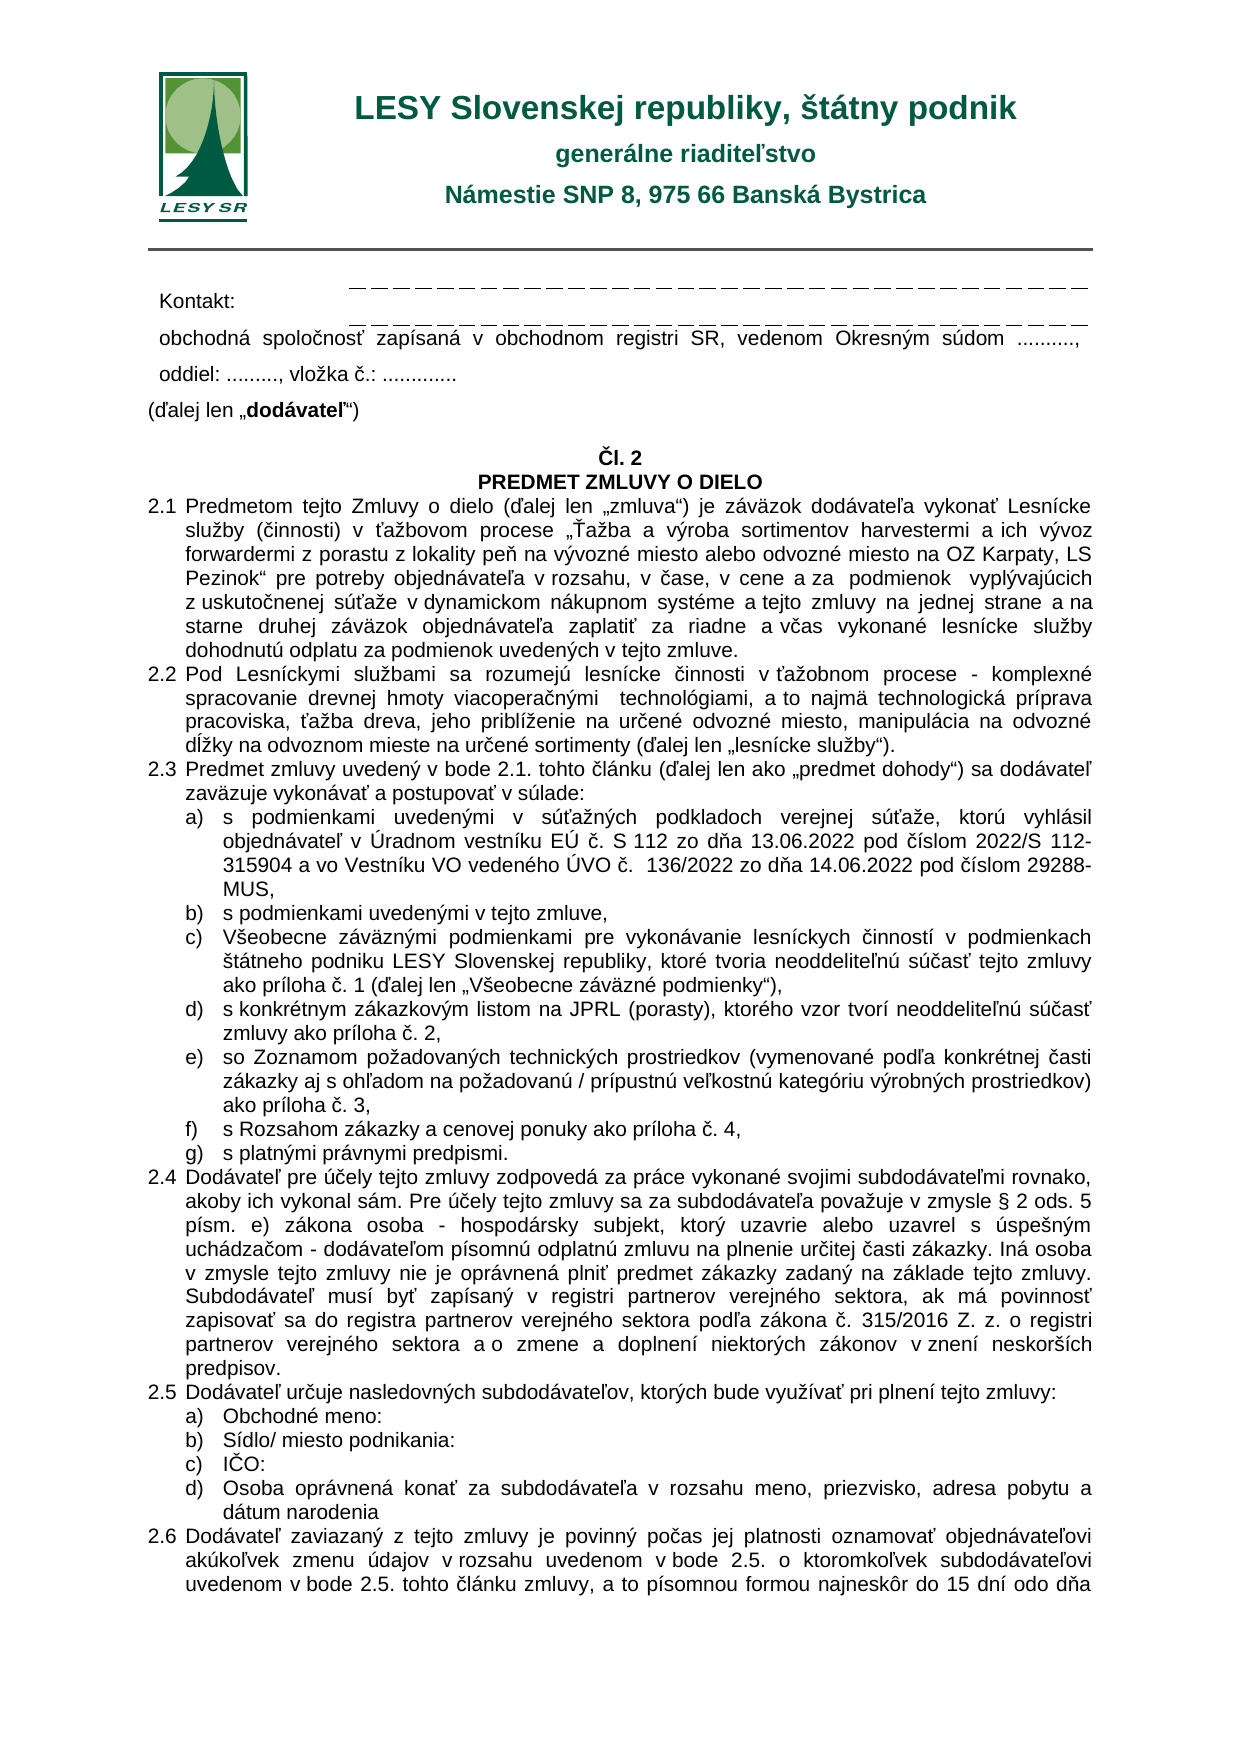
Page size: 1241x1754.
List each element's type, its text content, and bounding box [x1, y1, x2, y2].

text Čl. 2 [148, 446, 1093, 470]
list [148, 1524, 1093, 1596]
list s konkrétnym zákazkovým listom na JPRL (porasty), ktorého vzor tvorí neoddeliteľnú súčasť zmluvy ako príloha č. 2, [185, 997, 1093, 1045]
list so Zoznamom požadovaných technických prostriedkov (vymenované podľa konkrétnej časti zákazky aj s ohľadom na požadovanú / prípustnú veľkostnú kategóriu výrobných prostriedkov) ako príloha č. 3, [185, 1045, 1093, 1117]
list s Rozsahom zákazky a cenovej ponuky ako príloha č. 4, [185, 1117, 1093, 1141]
text PREDMET ZMLUVY O DIELO [148, 470, 1093, 494]
list Osoba oprávnená konať za subdodávateľa v rozsahu meno, priezvisko, adresa pobytu a dátum narodenia [185, 1476, 1093, 1524]
table_cell [349, 288, 1093, 325]
list Pod Lesníckymi službami sa rozumejú lesnícke činnosti v ťažobnom procese - komplexné spracovanie drevnej hmoty viacoperačnými technológiami, a to najmä technologická príprava pracoviska, ťažba dreva, jeho priblíženie na určené odvozné miesto, manipulácia na odvozné dĺžky na odvoznom mieste na určené sortimenty (ďalej len „lesnícke služby“). [148, 661, 1093, 757]
list Sídlo/ miesto podnikania: [185, 1428, 1093, 1452]
list Predmet zmluvy uvedený v bode 2.1. tohto článku (ďalej len ako „predmet dohody“) sa dodávateľ zaväzuje vykonávať a postupovať v súlade: [148, 757, 1093, 805]
list Predmetom tejto Zmluvy o dielo (ďalej len „zmluva“) je záväzok dodávateľa vykonať Lesnícke služby (činnosti) v ťažbovom procese „Ťažba a výroba sortimentov harvestermi a ich vývoz forwardermi z porastu z lokality peň na vývozné miesto alebo odvozné miesto na OZ Karpaty, LS Pezinok“ pre potreby objednávateľa v rozsahu, v čase, v cene a za podmienok vyplývajúcich z uskutočnenej súťaže v dynamickom nákupnom systéme a tejto zmluvy na jednej strane a na starne druhej záväzok objednávateľa zaplatiť za riadne a včas vykonané lesnícke služby dohodnutú odplatu za podmienok uvedených v tejto zmluve. [148, 494, 1093, 661]
table_cell Kontakt: [148, 288, 349, 325]
list Dodávateľ určuje nasledovných subdodávateľov, ktorých bude využívať pri plnení tejto zmluvy: [148, 1380, 1093, 1404]
list s platnými právnymi predpismi. [185, 1141, 1093, 1164]
list Obchodné meno: [185, 1404, 1093, 1428]
list s podmienkami uvedenými v súťažných podkladoch verejnej súťaže, ktorú vyhlásil objednávateľ v Úradnom vestníku EÚ č. S 112 zo dňa 13.06.2022 pod číslom 2022/S 112-315904 a vo Vestníku VO vedeného ÚVO č. 136/2022 zo dňa 14.06.2022 pod číslom 29288-MUS, [185, 805, 1093, 901]
list IČO: [185, 1452, 1093, 1476]
list Všeobecne záväznými podmienkami pre vykonávanie lesníckych činností v podmienkach štátneho podniku LESY Slovenskej republiky, ktoré tvoria neoddeliteľnú súčasť tejto zmluvy ako príloha č. 1 (ďalej len „Všeobecne záväzné podmienky“), [185, 925, 1093, 997]
table_cell obchodná spoločnosť zapísaná v obchodnom registri SR, vedenom Okresným súdom .........., oddiel: ........., vložka č.: ............. [148, 325, 1093, 398]
text (ďalej len „dodávateľ“) [148, 398, 1093, 422]
list Dodávateľ pre účely tejto zmluvy zodpovedá za práce vykonané svojimi subdodávateľmi rovnako, akoby ich vykonal sám. Pre účely tejto zmluvy sa za subdodávateľa považuje v zmysle § 2 ods. 5 písm. e) zákona osoba - hospodársky subjekt, ktorý uzavrie alebo uzavrel s úspešným uchádzačom - dodávateľom písomnú odplatnú zmluvu na plnenie určitej časti zákazky. Iná osoba v zmysle tejto zmluvy nie je oprávnená plniť predmet zákazky zadaný na základe tejto zmluvy. Subdodávateľ musí byť zapísaný v registri partnerov verejného sektora, ak má povinnosť zapisovať sa do registra partnerov verejného sektora podľa zákona č. 315/2016 Z. z. o registri partnerov verejného sektora a o zmene a doplnení niektorých zákonov v znení neskorších predpisov. [148, 1164, 1093, 1380]
list s podmienkami uvedenými v tejto zmluve, [185, 901, 1093, 925]
